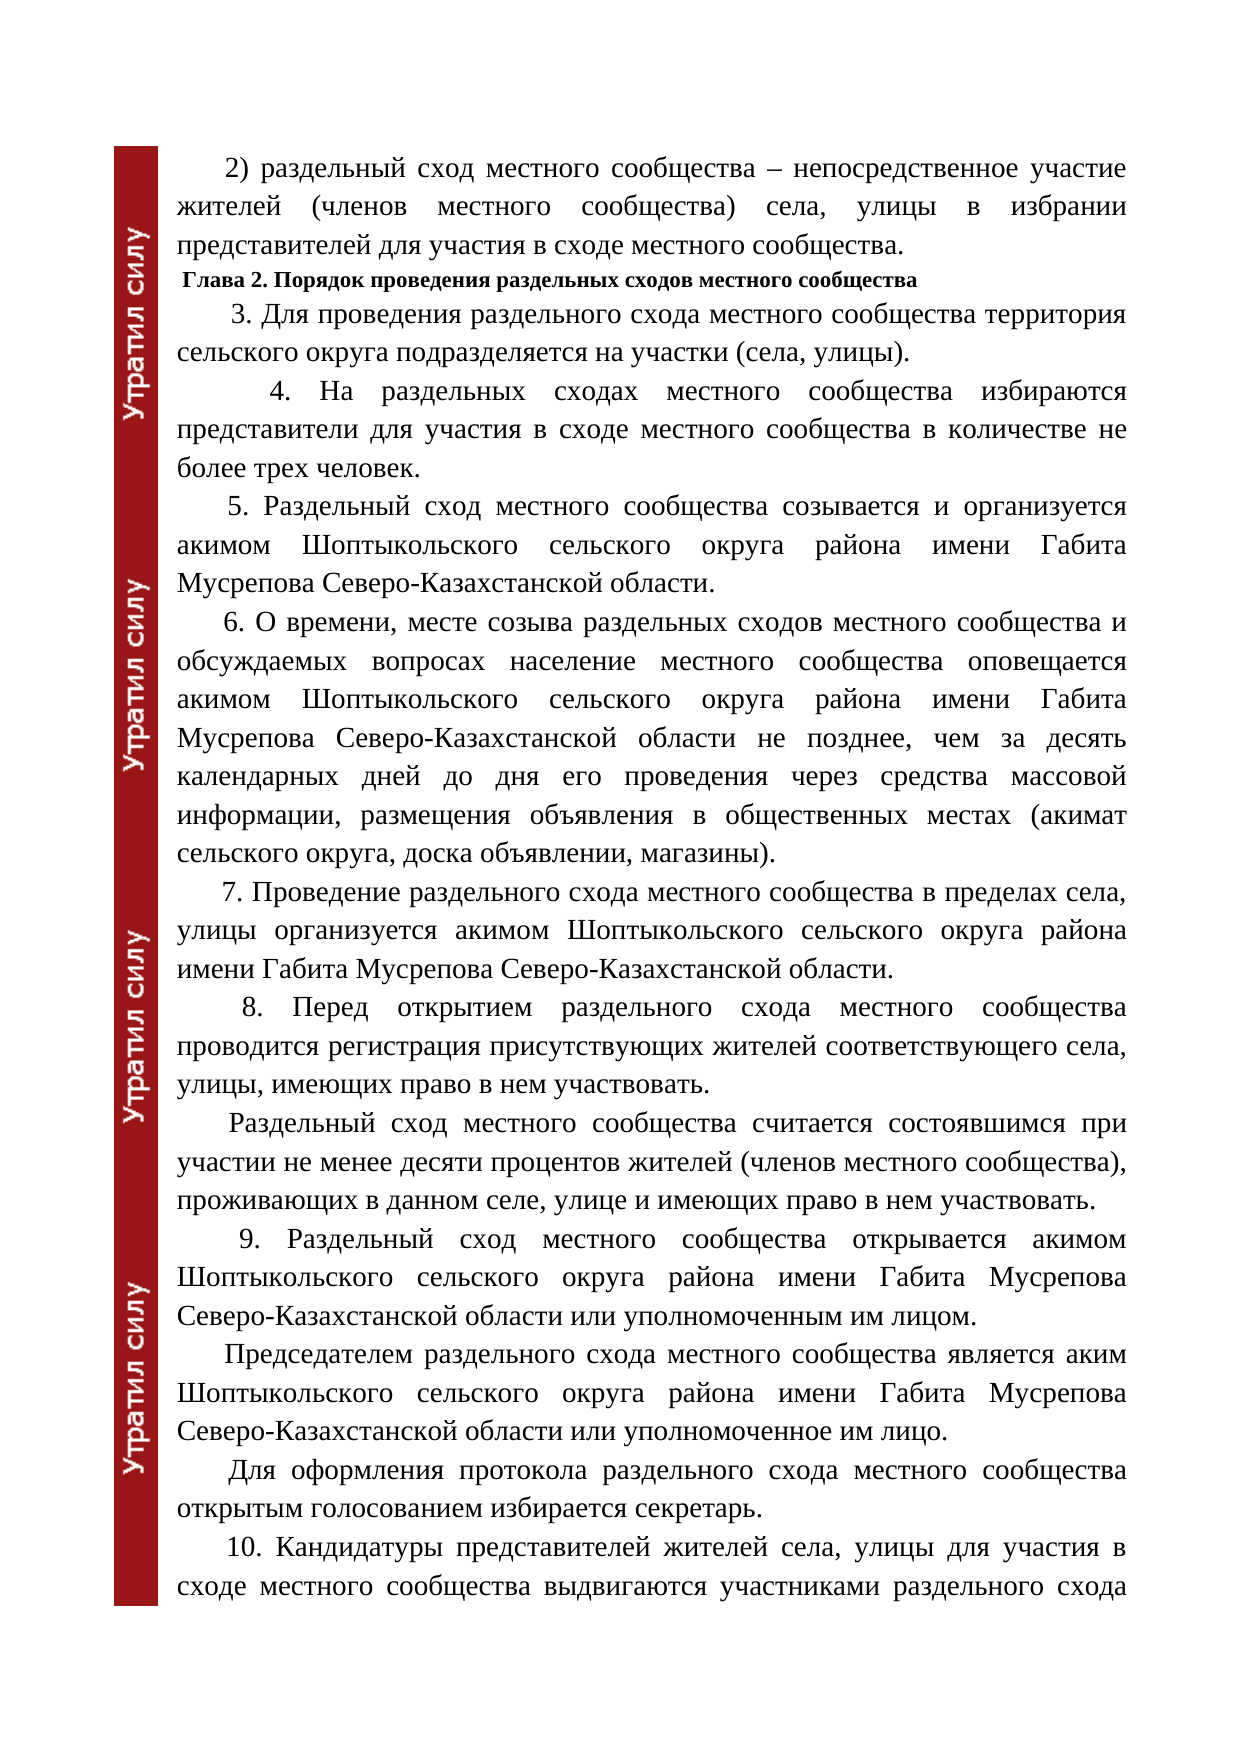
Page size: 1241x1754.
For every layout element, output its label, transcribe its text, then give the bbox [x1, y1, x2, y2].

picture [114, 1447, 158, 1452]
picture [114, 292, 158, 296]
picture [114, 368, 158, 373]
picture [114, 869, 158, 874]
text Раздельный сход местного сообщества считается состоявшимся при участии не менее десяти процентов жителей (членов местного сообщества), проживающих в данном селе, улице и имеющих право в нем участвовать. [112, 1105, 1128, 1216]
picture [114, 984, 158, 989]
picture [114, 483, 158, 488]
text 4. На раздельных сходах местного сообщества избираются представители для участия в сходе местного сообщества в количестве не более трех человек. [112, 373, 1128, 483]
text 7. Проведение раздельного схода местного сообщества в пределах села, улицы организуется акимом Шоптыкольского сельского округа района имени Габита Мусрепова Северо-Казахстанской области. [112, 874, 1128, 984]
picture [114, 1601, 158, 1606]
text 5. Раздельный сход местного сообщества созывается и организуется акимом Шоптыкольского сельского округа района имени Габита Мусрепова Северо-Казахстанской области. [112, 488, 1128, 599]
text 6. О времени, месте созыва раздельных сходов местного сообщества и обсуждаемых вопросах население местного сообщества оповещается акимом Шоптыкольского сельского округа района имени Габита Мусрепова Северо-Казахстанской области не позднее, чем за десять календарных дней до дня его проведения через средства массовой информации, размещения объявления в общественных местах (акимат сельского округа, доска объявлении, магазины). [112, 604, 1128, 869]
text Глава 2. Порядок проведения раздельных сходов местного сообщества [112, 266, 1128, 292]
text Председателем раздельного схода местного сообщества является аким Шоптыкольского сельского округа района имени Габита Мусрепова Северо-Казахстанской области или уполномоченное им лицо. [112, 1336, 1128, 1447]
picture [114, 1100, 158, 1105]
picture [114, 1216, 158, 1221]
text 3. Для проведения раздельного схода местного сообщества территория сельского округа подразделяется на участки (села, улицы). [112, 296, 1128, 368]
picture [114, 261, 158, 266]
text 8. Перед открытием раздельного схода местного сообщества проводится регистрация присутствующих жителей соответствующего села, улицы, имеющих право в нем участвовать. [112, 989, 1128, 1100]
text 9. Раздельный сход местного сообщества открывается акимом Шоптыкольского сельского округа района имени Габита Мусрепова Северо-Казахстанской области или уполномоченным им лицом. [112, 1221, 1128, 1331]
picture [114, 1524, 158, 1529]
text Для оформления протокола раздельного схода местного сообщества открытым голосованием избирается секретарь. [112, 1452, 1128, 1524]
picture [114, 1331, 158, 1336]
picture [114, 146, 158, 150]
text 2) раздельный сход местного сообщества – непосредственное участие жителей (членов местного сообщества) села, улицы в избрании представителей для участия в сходе местного сообщества. [112, 150, 1128, 261]
picture [114, 599, 158, 604]
